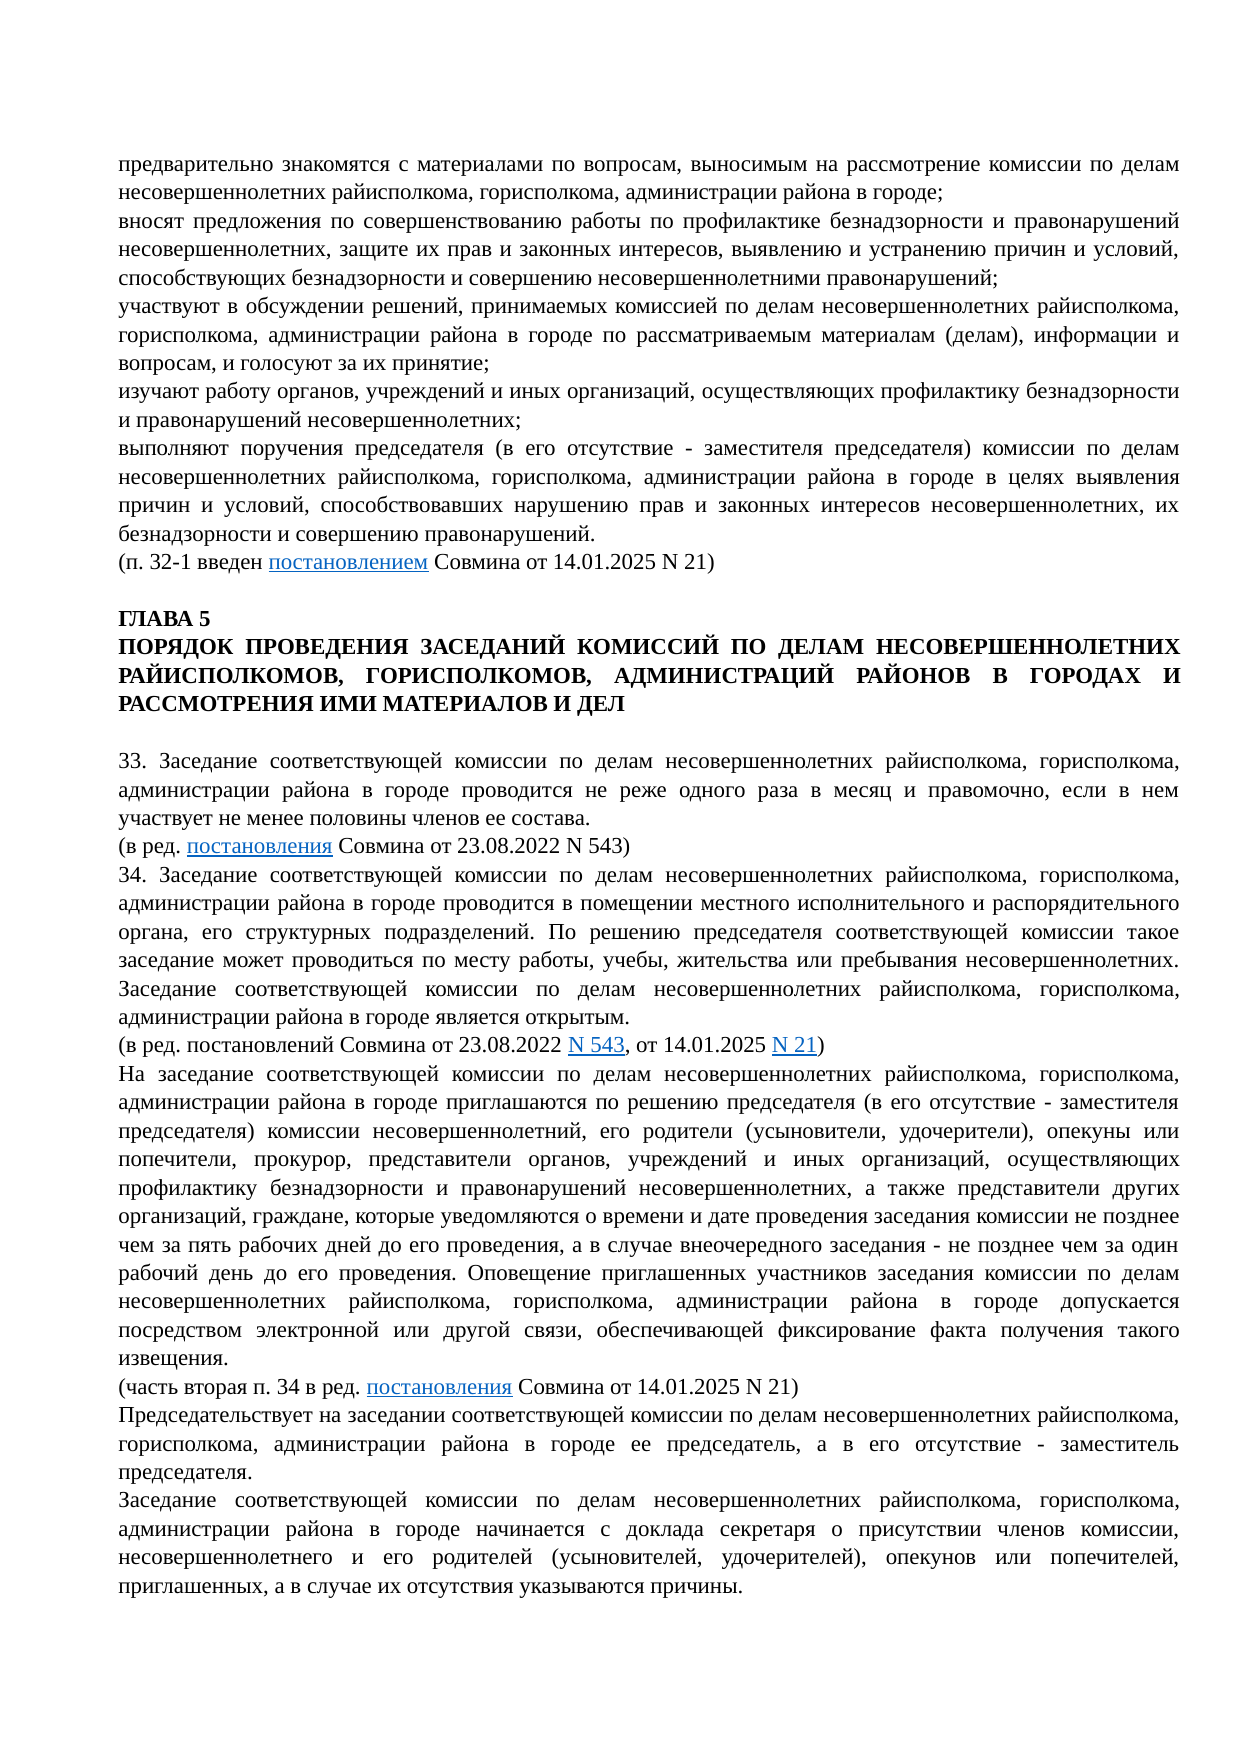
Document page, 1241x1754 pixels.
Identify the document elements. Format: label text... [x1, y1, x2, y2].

text 33. Заседание соответствующей комиссии по делам несовершеннолетних райисполкома, горисполкома, администрации района в городе проводится не реже одного раза в месяц и правомочно, если в нем участвует не менее половины членов ее состава. [118, 747, 1181, 830]
text вносят предложения по совершенствованию работы по профилактике безнадзорности и правонарушений несовершеннолетних, защите их прав и законных интересов, выявлению и устранению причин и условий, способствующих безнадзорности и совершению несовершеннолетними правонарушений; [118, 207, 1181, 290]
text Председательствует на заседании соответствующей комиссии по делам несовершеннолетних райисполкома, горисполкома, администрации района в городе ее председатель, а в его отсутствие - заместитель председателя. [118, 1401, 1181, 1484]
text ГЛАВА 5 [118, 605, 1181, 631]
text Заседание соответствующей комиссии по делам несовершеннолетних райисполкома, горисполкома, администрации района в городе начинается с доклада секретаря о присутствии членов комиссии, несовершеннолетнего и его родителей (усыновителей, удочерителей), опекунов или попечителей, приглашенных, а в случае их отсутствия указываются причины. [118, 1487, 1181, 1598]
text (в ред. постановления Совмина от 23.08.2022 N 543) [118, 832, 1181, 859]
text (в ред. постановлений Совмина от 23.08.2022 N 543, от 14.01.2025 N 21) [118, 1032, 1181, 1058]
text На заседание соответствующей комиссии по делам несовершеннолетних райисполкома, горисполкома, администрации района в городе приглашаются по решению председателя (в его отсутствие - заместителя председателя) комиссии несовершеннолетний, его родители (усыновители, удочерители), опекуны или попечители, прокурор, представители органов, учреждений и иных организаций, осуществляющих профилактику безнадзорности и правонарушений несовершеннолетних, а также представители других организаций, граждане, которые уведомляются о времени и дате проведения заседания комиссии не позднее чем за пять рабочих дней до его проведения, а в случае внеочередного заседания - не позднее чем за один рабочий день до его проведения. Оповещение приглашенных участников заседания комиссии по делам несовершеннолетних райисполкома, горисполкома, администрации района в городе допускается посредством электронной или другой связи, обеспечивающей фиксирование факта получения такого извещения. [118, 1060, 1181, 1371]
text (п. 32-1 введен постановлением Совмина от 14.01.2025 N 21) [118, 548, 1181, 574]
text участвуют в обсуждении решений, принимаемых комиссией по делам несовершеннолетних райисполкома, горисполкома, администрации района в городе по рассматриваемым материалам (делам), информации и вопросам, и голосуют за их принятие; [118, 292, 1181, 375]
text ПОРЯДОК ПРОВЕДЕНИЯ ЗАСЕДАНИЙ КОМИССИЙ ПО ДЕЛАМ НЕСОВЕРШЕННОЛЕТНИХ РАЙИСПОЛКОМОВ, ГОРИСПОЛКОМОВ, АДМИНИСТРАЦИЙ РАЙОНОВ В ГОРОДАХ И РАССМОТРЕНИЯ ИМИ МАТЕРИАЛОВ И ДЕЛ [118, 633, 1181, 717]
text выполняют поручения председателя (в его отсутствие - заместителя председателя) комиссии по делам несовершеннолетних райисполкома, горисполкома, администрации района в городе в целях выявления причин и условий, способствовавших нарушению прав и законных интересов несовершеннолетних, их безнадзорности и совершению правонарушений. [118, 434, 1181, 546]
text 34. Заседание соответствующей комиссии по делам несовершеннолетних райисполкома, горисполкома, администрации района в городе проводится в помещении местного исполнительного и распорядительного органа, его структурных подразделений. По решению председателя соответствующей комиссии такое заседание может проводиться по месту работы, учебы, жительства или пребывания несовершеннолетних. Заседание соответствующей комиссии по делам несовершеннолетних райисполкома, горисполкома, администрации района в городе является открытым. [118, 861, 1181, 1029]
text (часть вторая п. 34 в ред. постановления Совмина от 14.01.2025 N 21) [118, 1373, 1181, 1399]
text изучают работу органов, учреждений и иных организаций, осуществляющих профилактику безнадзорности и правонарушений несовершеннолетних; [118, 377, 1181, 432]
text предварительно знакомятся с материалами по вопросам, выносимым на рассмотрение комиссии по делам несовершеннолетних райисполкома, горисполкома, администрации района в городе; [118, 150, 1181, 205]
